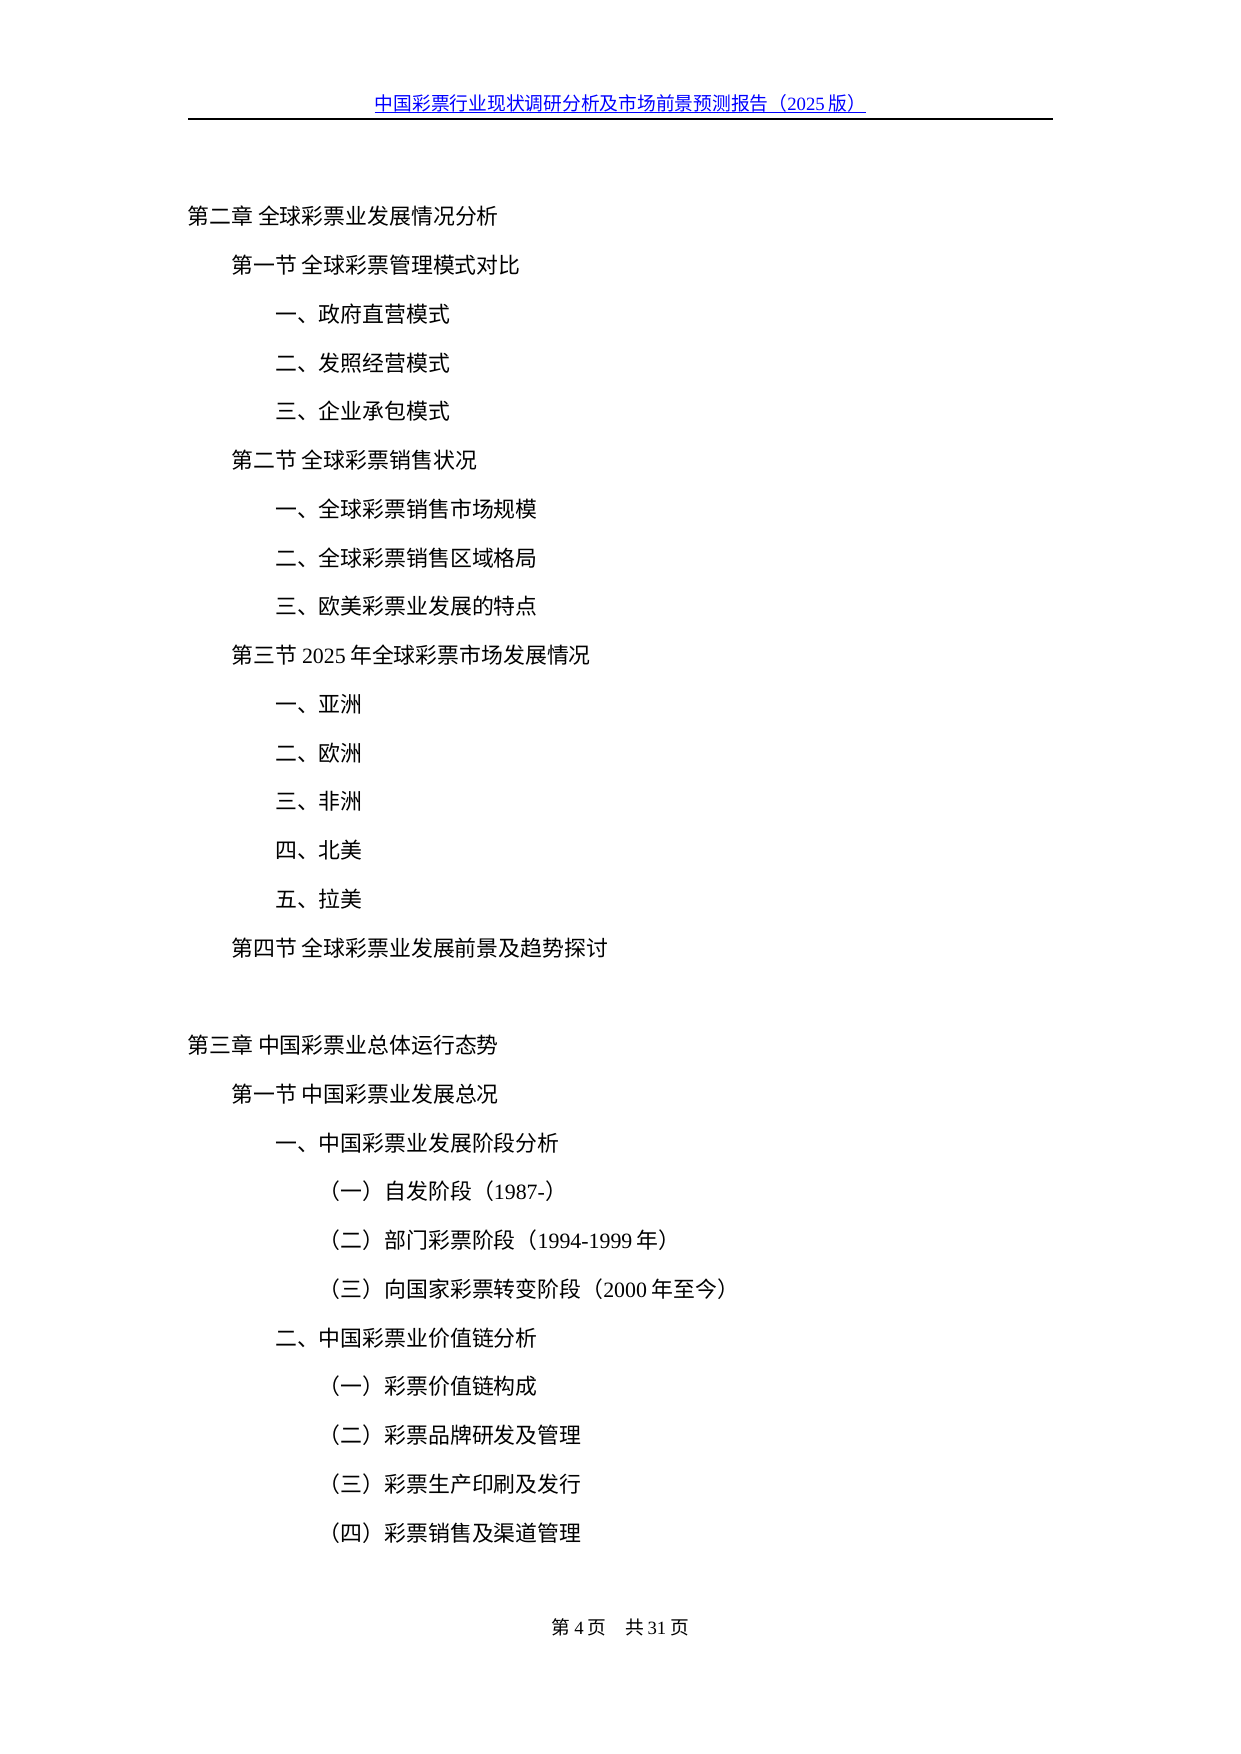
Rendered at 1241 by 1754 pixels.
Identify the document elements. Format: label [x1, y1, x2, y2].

text [187, 150, 1053, 1548]
